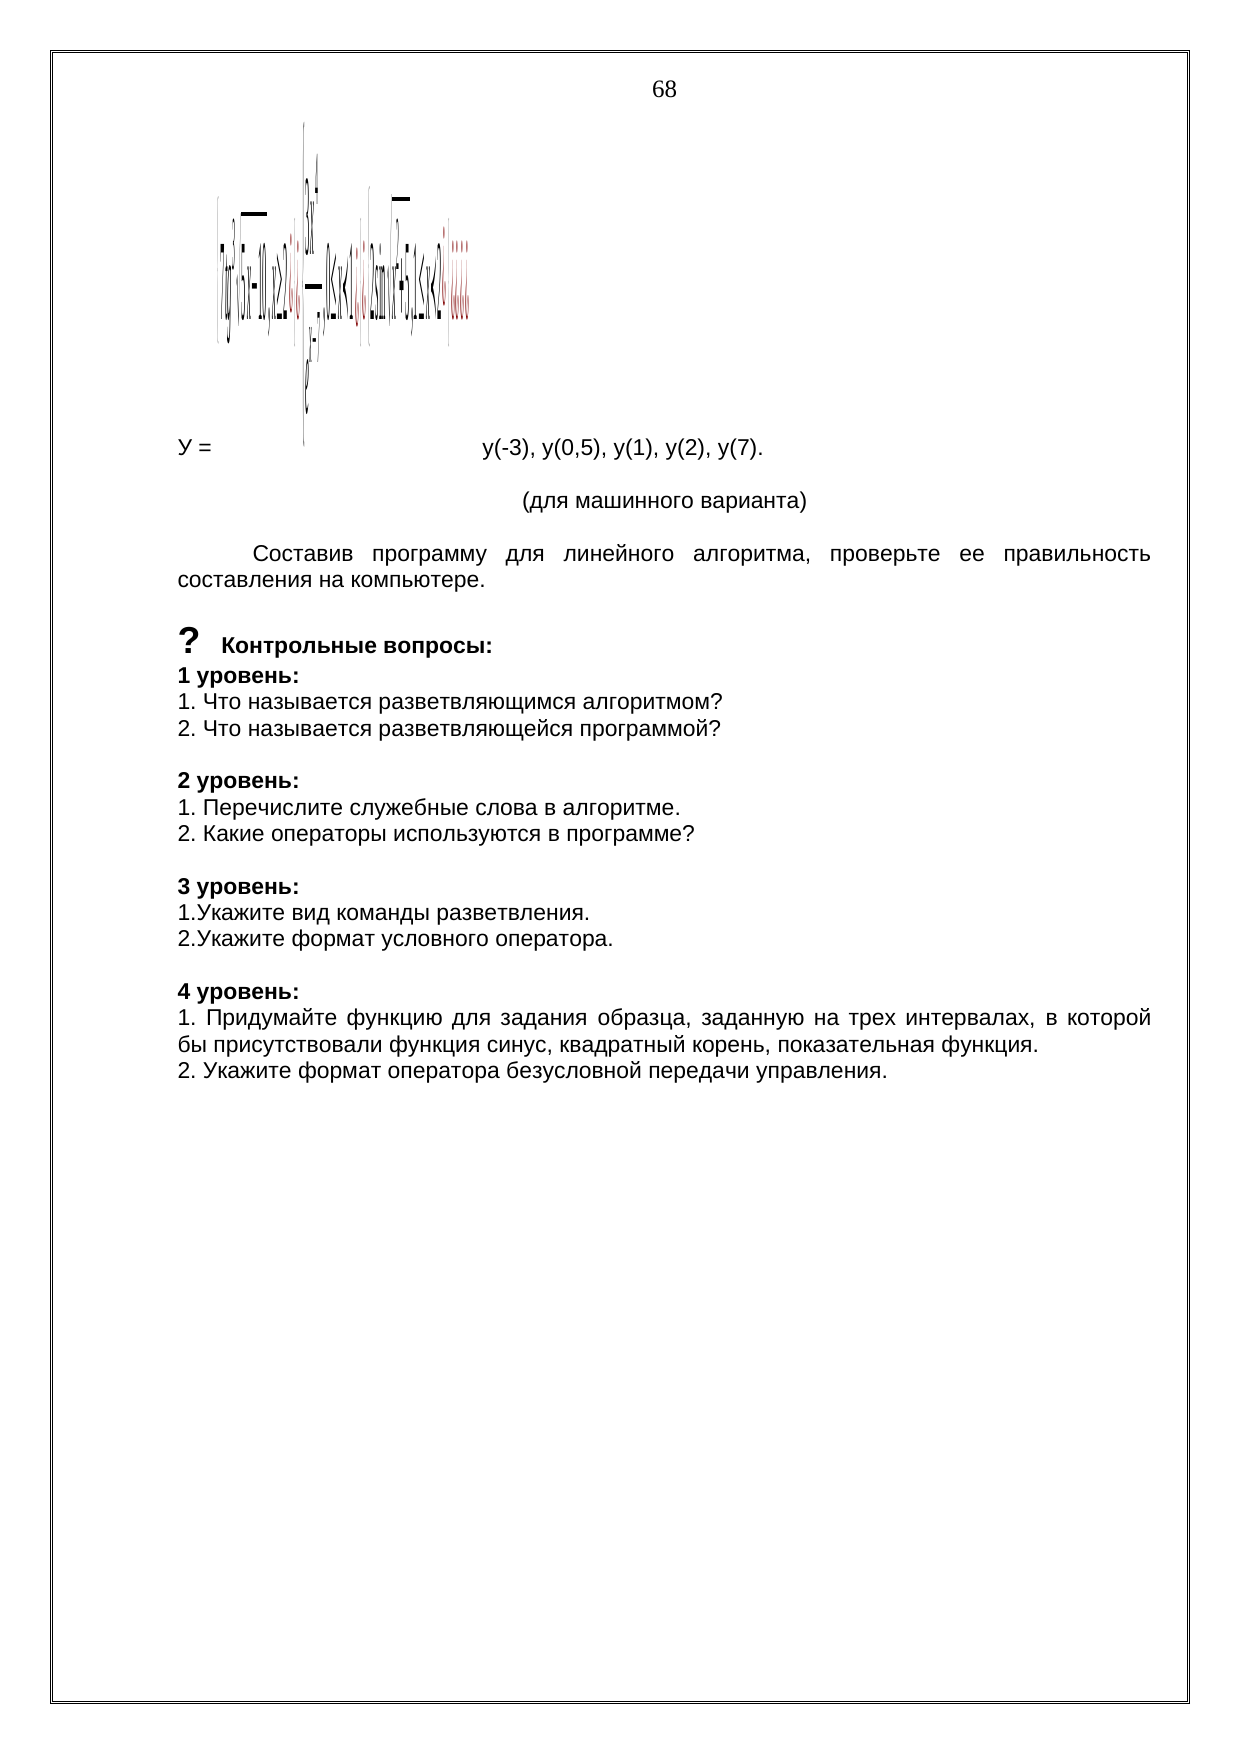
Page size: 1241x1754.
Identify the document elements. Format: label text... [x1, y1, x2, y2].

text Составив программу для линейного алгоритма, проверьте ее правильность составления на компьютере. [177, 539, 1152, 592]
text 2. Что называется разветвляющейся программой? [177, 714, 1152, 741]
text 1. Придумайте функцию для задания образца, заданную на трех интервалах, в которой бы присутствовали функция синус, квадратный корень, показательная функция. [177, 1004, 1152, 1057]
text 2. Какие операторы используются в программе? [177, 820, 1152, 846]
text 2 уровень: [177, 767, 1152, 793]
text У = у(-3), у(0,5), у(1), у(2), у(7). [177, 118, 1152, 461]
text 1. Перечислите служебные слова в алгоритме. [177, 793, 1152, 820]
text 1. Что называется разветвляющимся алгоритмом? [177, 688, 1152, 714]
text 3 уровень: [177, 873, 1152, 899]
text 2. Укажите формат оператора безусловной передачи управления. [177, 1057, 1152, 1083]
text 1.Укажите вид команды разветвления. [177, 899, 1152, 925]
text 2.Укажите формат условного оператора. [177, 925, 1152, 952]
text 4 уровень: [177, 978, 1152, 1004]
text 1 уровень: [177, 662, 1152, 688]
text (для машинного варианта) [177, 487, 1152, 513]
text ? Контрольные вопросы: [177, 619, 1152, 662]
